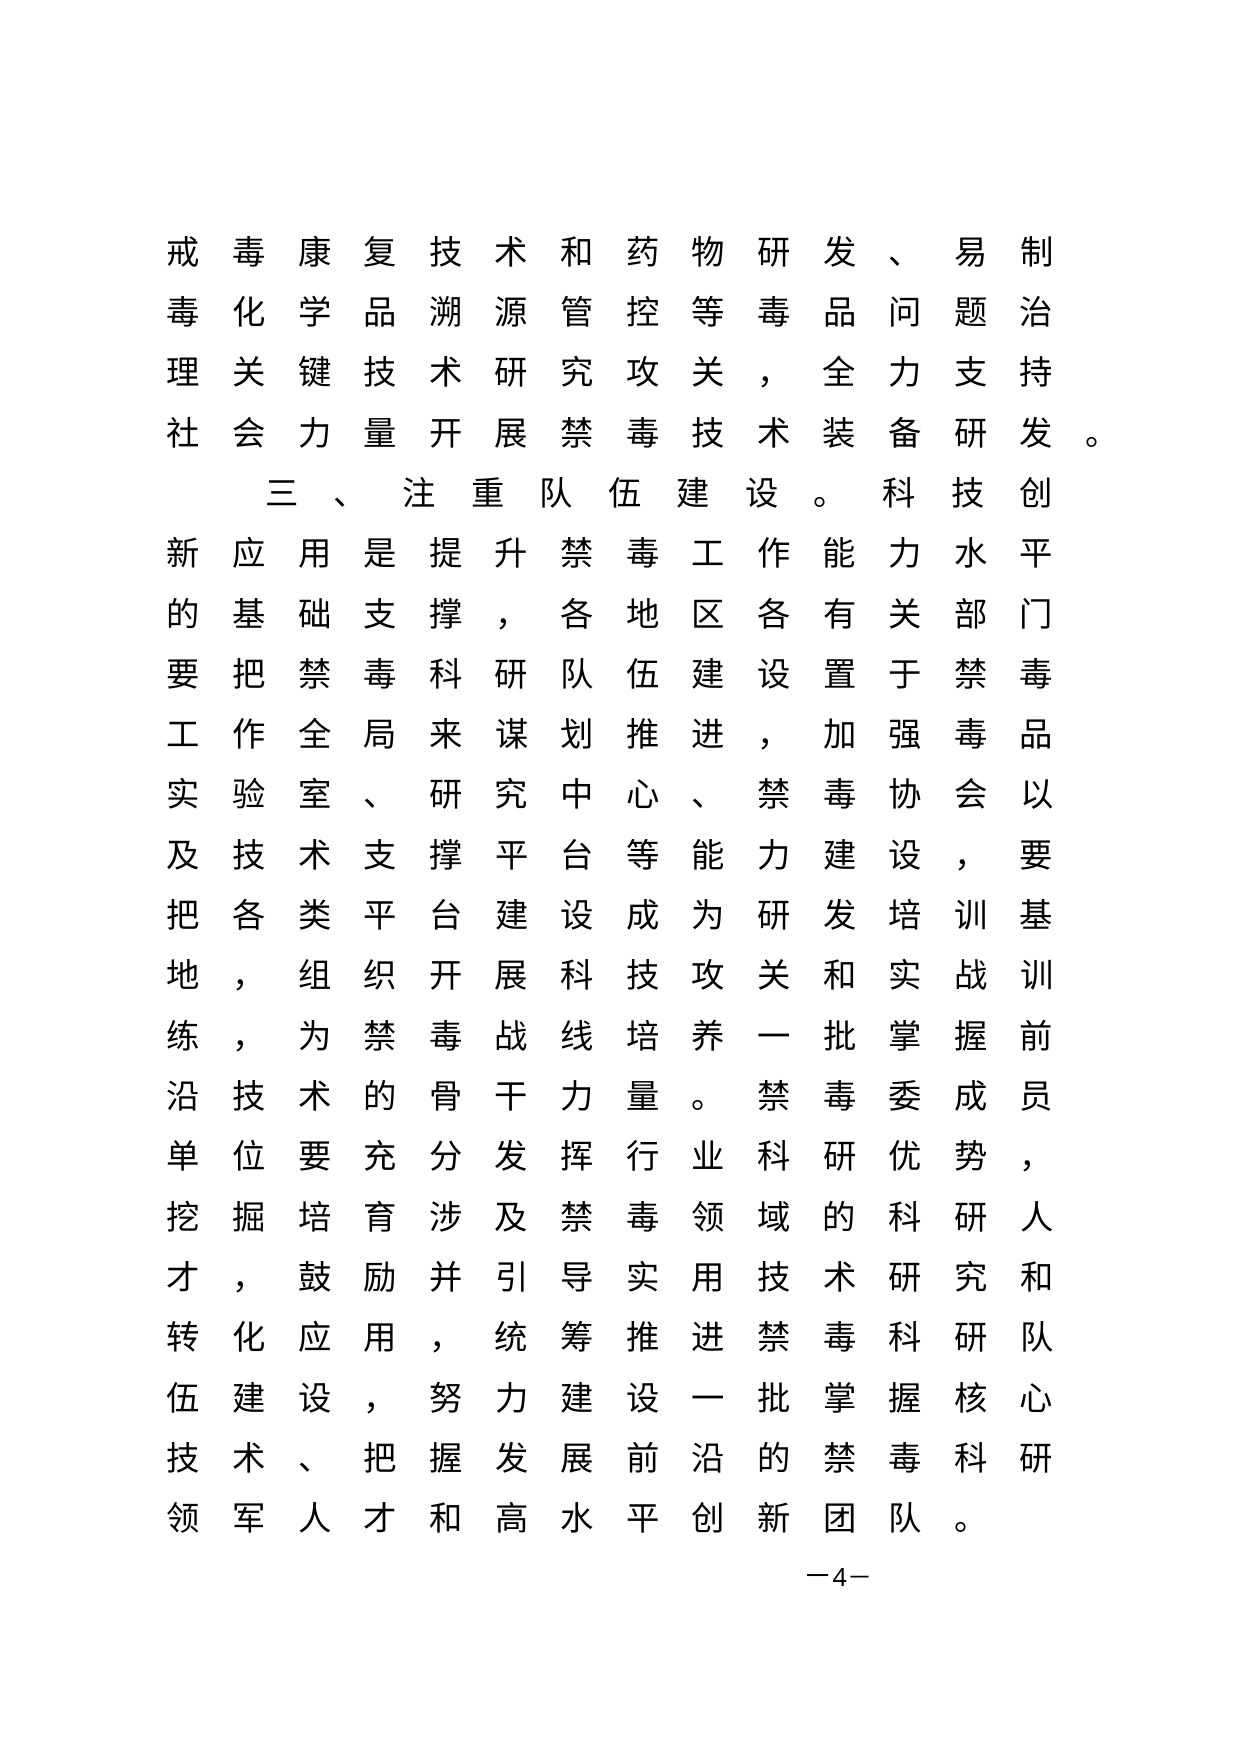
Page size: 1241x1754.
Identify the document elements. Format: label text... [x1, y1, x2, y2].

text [167, 219, 1085, 461]
text 三、注重队伍建设。科技创新应用是提升禁毒工作能力水平的基础支撑，各地区各有关部门要把禁毒科研队伍建设置于禁毒工作全局来谋划推进，加强毒品实验室、研究中心、禁毒协会以及技术支撑平台等能力建设，要把各类平台建设成为研发培训基地，组织开展科技攻关和实战训练，为禁毒战线培养一批掌握前沿技术的骨干力量。禁毒委成员单位要充分发挥行业科研优势，挖掘培育涉及禁毒领域的科研人才，鼓励并引导实用技术研究和转化应用，统筹推进禁毒科研队伍建设，努力建设一批掌握核心技术、把握发展前沿的禁毒科研领军人才和高水平创新团队。 [167, 461, 1085, 1546]
